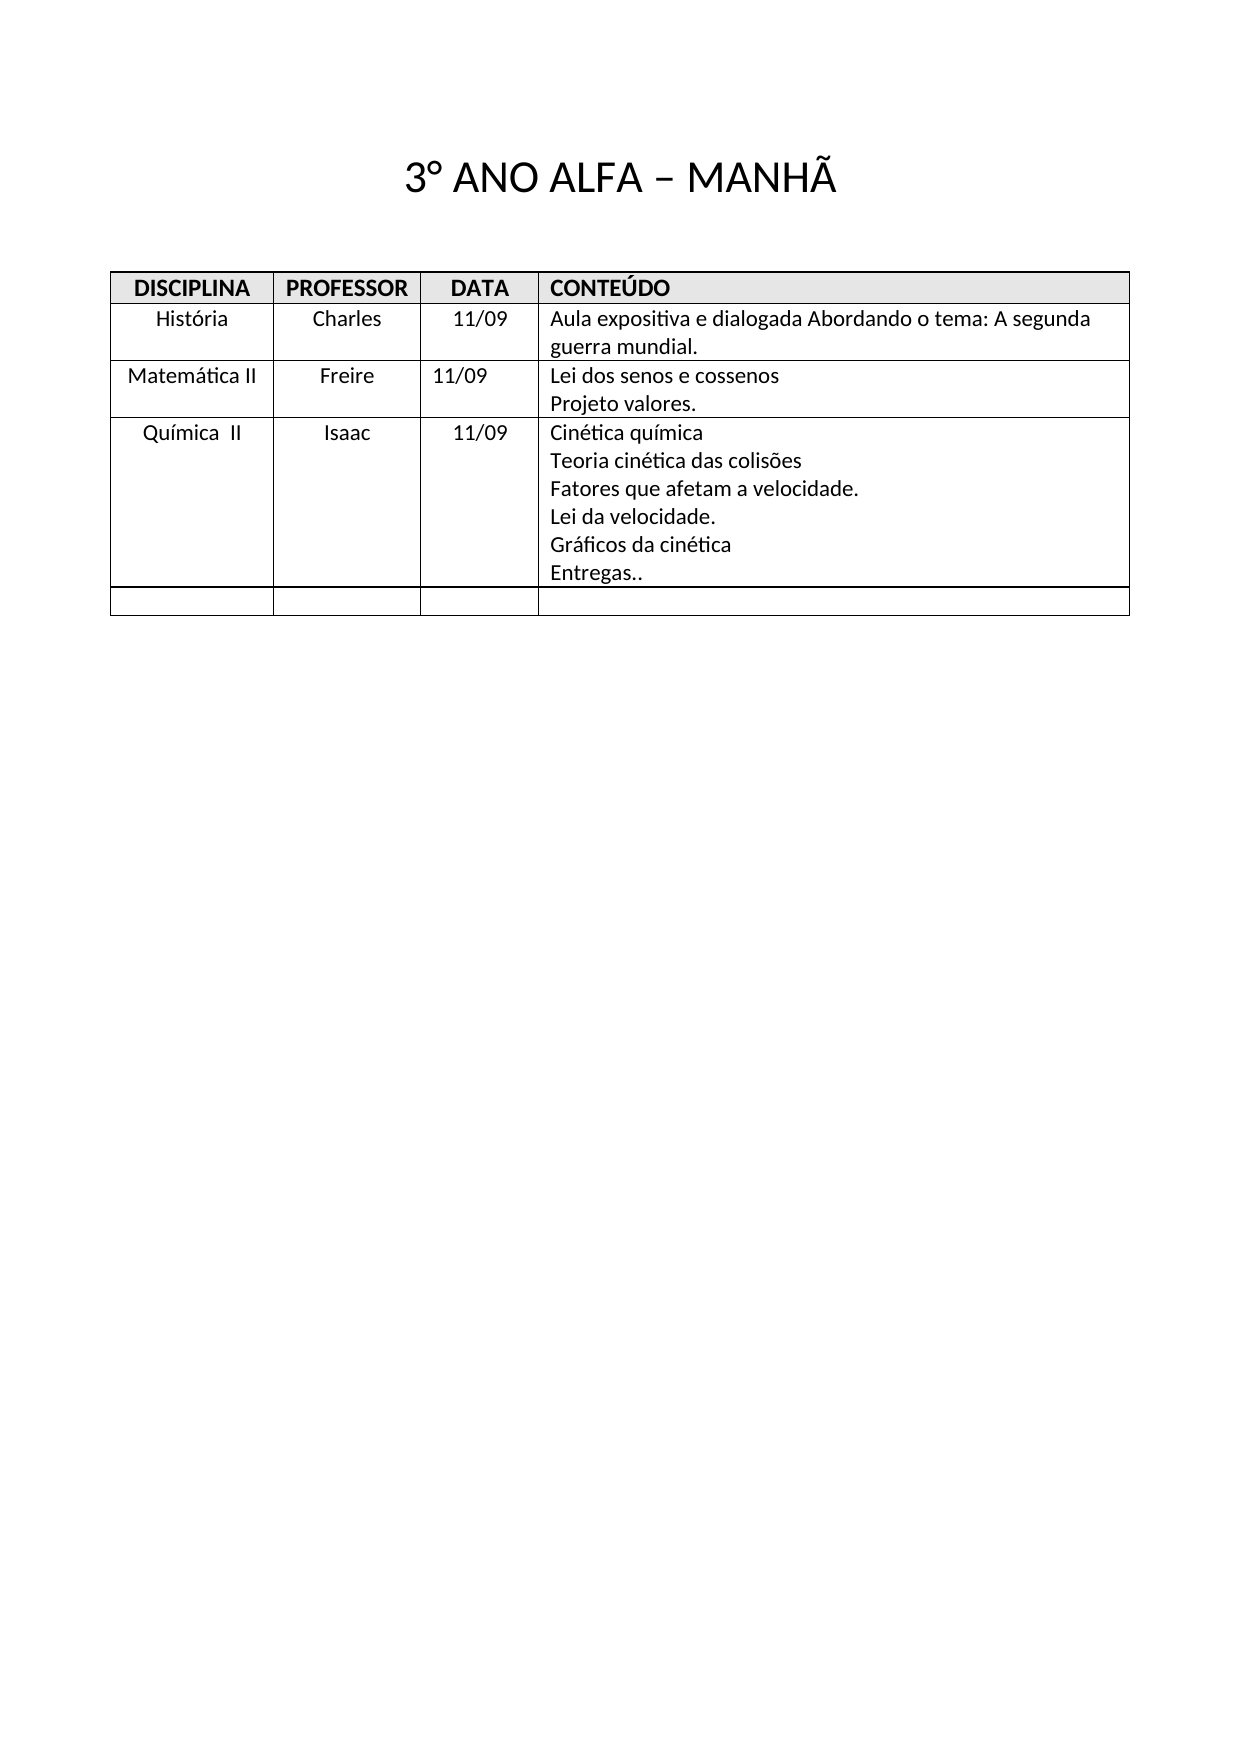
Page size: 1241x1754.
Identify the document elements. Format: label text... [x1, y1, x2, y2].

table_header PROFESSOR [274, 273, 420, 303]
table_cell [111, 588, 273, 615]
table_cell História [111, 304, 273, 360]
table_cell [274, 588, 420, 615]
table_cell Lei dos senos e cossenos Projeto valores. [539, 361, 1129, 417]
table_header CONTEÚDO [539, 273, 1129, 303]
table_cell Química II [111, 418, 273, 586]
table_header DATA [421, 273, 538, 303]
table_cell 11/09 [421, 304, 538, 360]
table_cell Matemática II [111, 361, 273, 417]
table_cell 11/09 [421, 418, 538, 586]
table_cell Freire [274, 361, 420, 417]
table_cell [539, 588, 1129, 615]
table_header DISCIPLINA [111, 273, 273, 303]
table_cell Charles [274, 304, 420, 360]
table_cell Isaac [274, 418, 420, 586]
table_cell Cinética química Teoria cinética das colisões Fatores que afetam a velocidade. Lei da velocidade. Gráficos da cinética Entregas.. [539, 418, 1129, 586]
table_cell Aula expositiva e dialogada Abordando o tema: A segunda guerra mundial. [539, 304, 1129, 360]
table_cell [421, 588, 538, 615]
text 3° ANO ALFA – MANHÃ [177, 148, 1063, 203]
table_cell 11/09 [421, 361, 538, 417]
